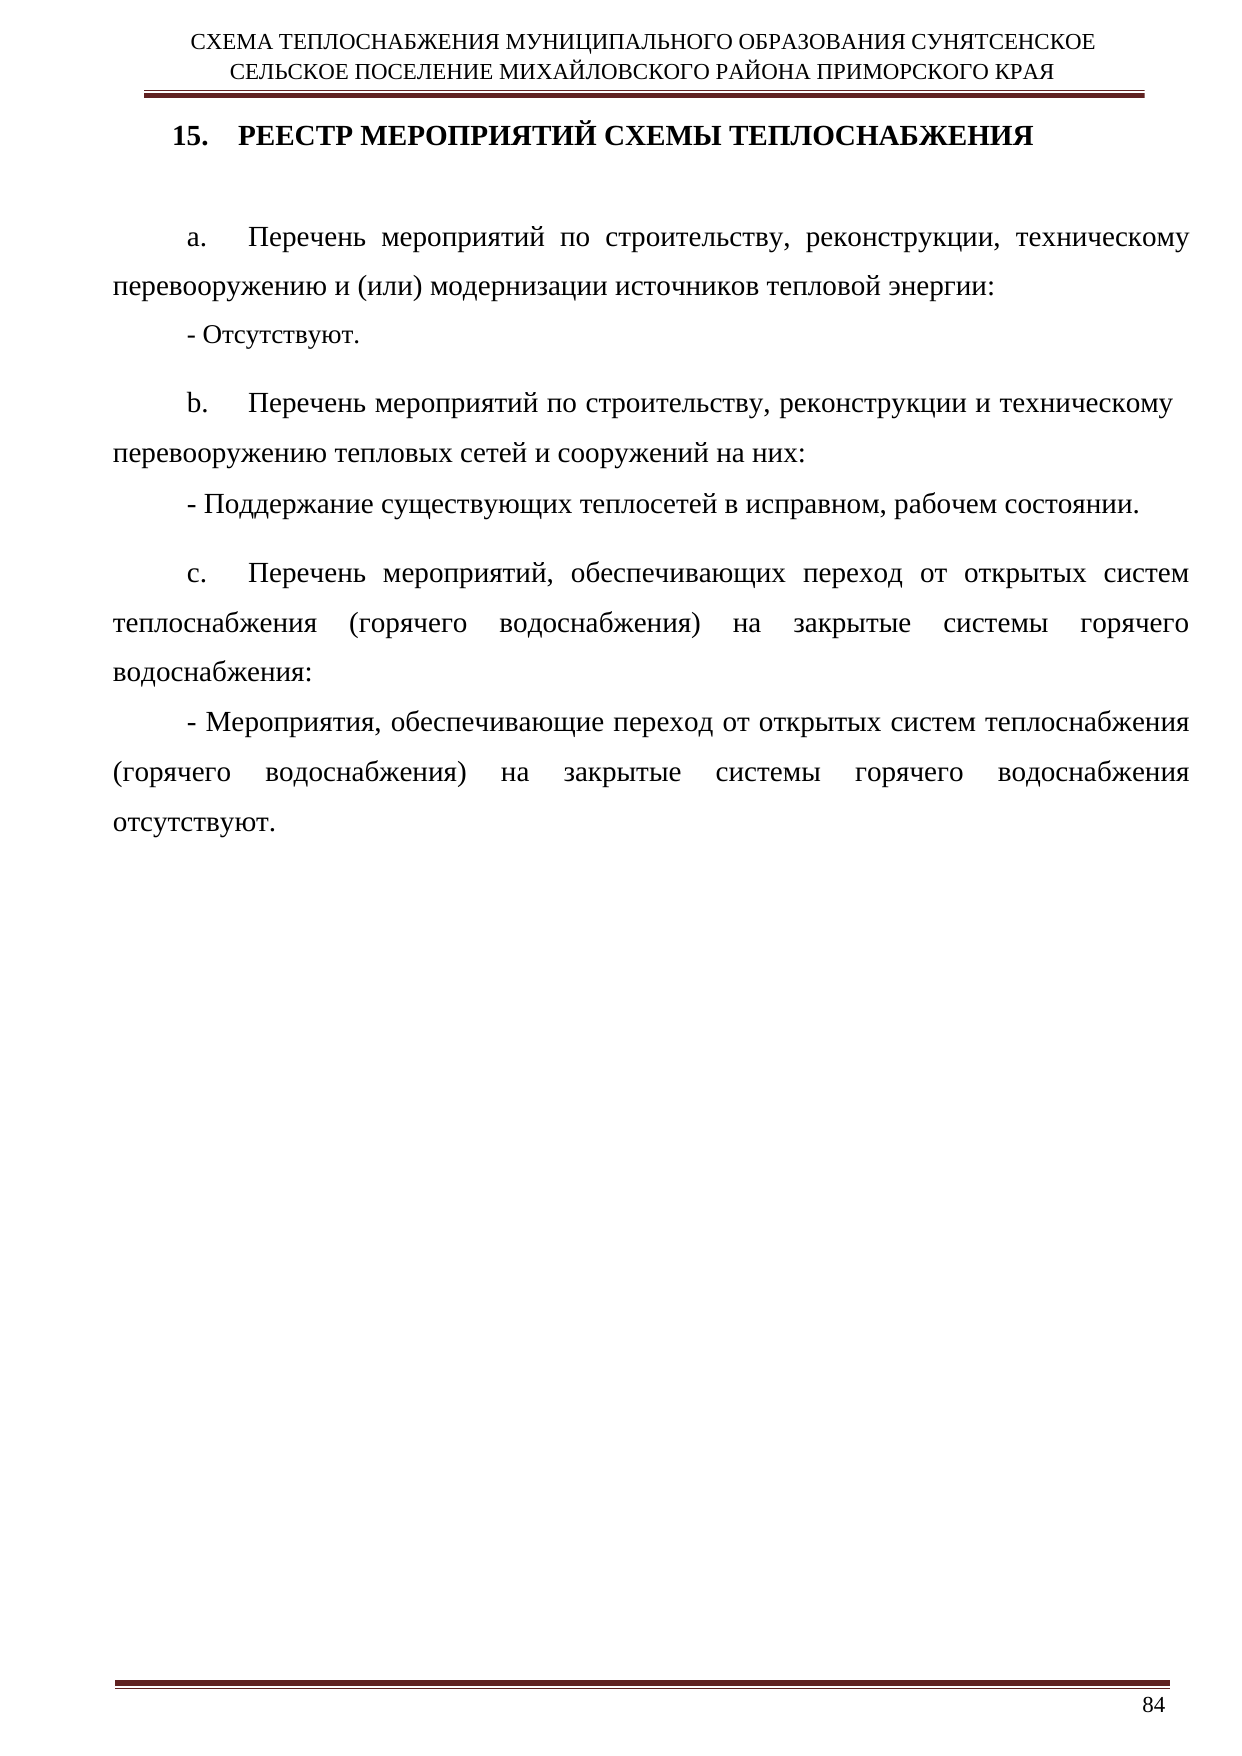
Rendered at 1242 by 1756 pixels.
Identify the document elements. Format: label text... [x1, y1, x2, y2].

subtitle РЕЕСТР МЕРОПРИЯТИЙ СХЕМЫ ТЕПЛОСНАБЖЕНИЯ [113, 118, 1161, 152]
list Перечень мероприятий по строительству, реконструкции и техническому перевооружению тепловых сетей и сооружений на них: [113, 385, 1173, 469]
list - Отсутствуют. [187, 318, 1202, 349]
text - Мероприятия, обеспечивающие переход от открытых систем теплоснабжения (горячего водоснабжения) на закрытые системы горячего водоснабжения отсутствуют. [113, 704, 1190, 838]
list Перечень мероприятий, обеспечивающих переход от открытых систем теплоснабжения (горячего водоснабжения) на закрытые системы горячего водоснабжения: [113, 555, 1190, 688]
list Перечень мероприятий по строительству, реконструкции, техническому перевооружению и (или) модернизации источников тепловой энергии: [113, 219, 1190, 302]
text - Поддержание существующих теплосетей в исправном, рабочем состоянии. [113, 486, 1202, 519]
